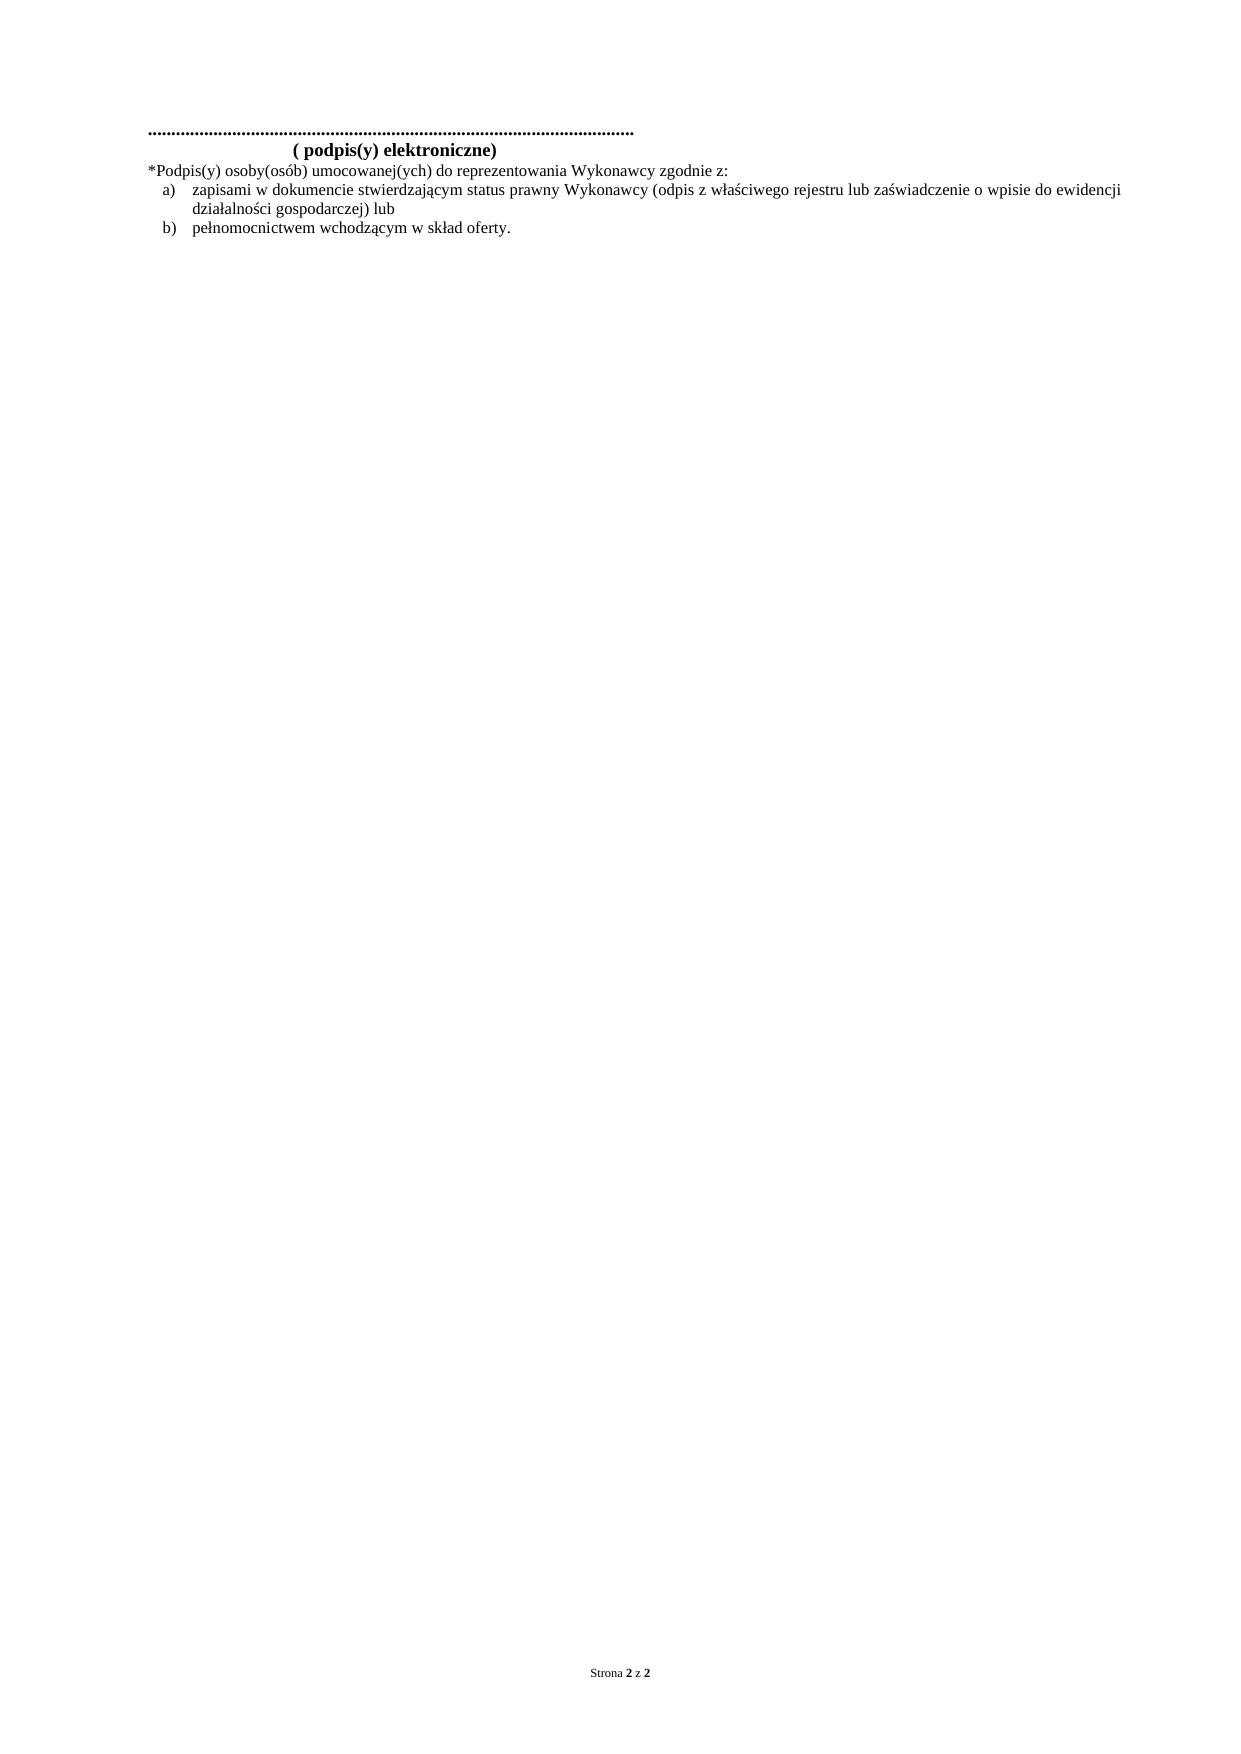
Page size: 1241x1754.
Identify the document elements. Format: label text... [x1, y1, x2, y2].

text *Podpis(y) osoby(osób) umocowanej(ych) do reprezentowania Wykonawcy zgodnie z: [118, 161, 1122, 180]
list zapisami w dokumencie stwierdzającym status prawny Wykonawcy (odpis z właściwego rejestru lub zaświadczenie o wpisie do ewidencji działalności gospodarczej) lub [162, 180, 1122, 218]
text ( podpis(y) elektroniczne) [118, 139, 1122, 161]
list pełnomocnictwem wchodzącym w skład oferty. [162, 218, 1122, 237]
text ........................................................................................................ [118, 117, 1122, 139]
